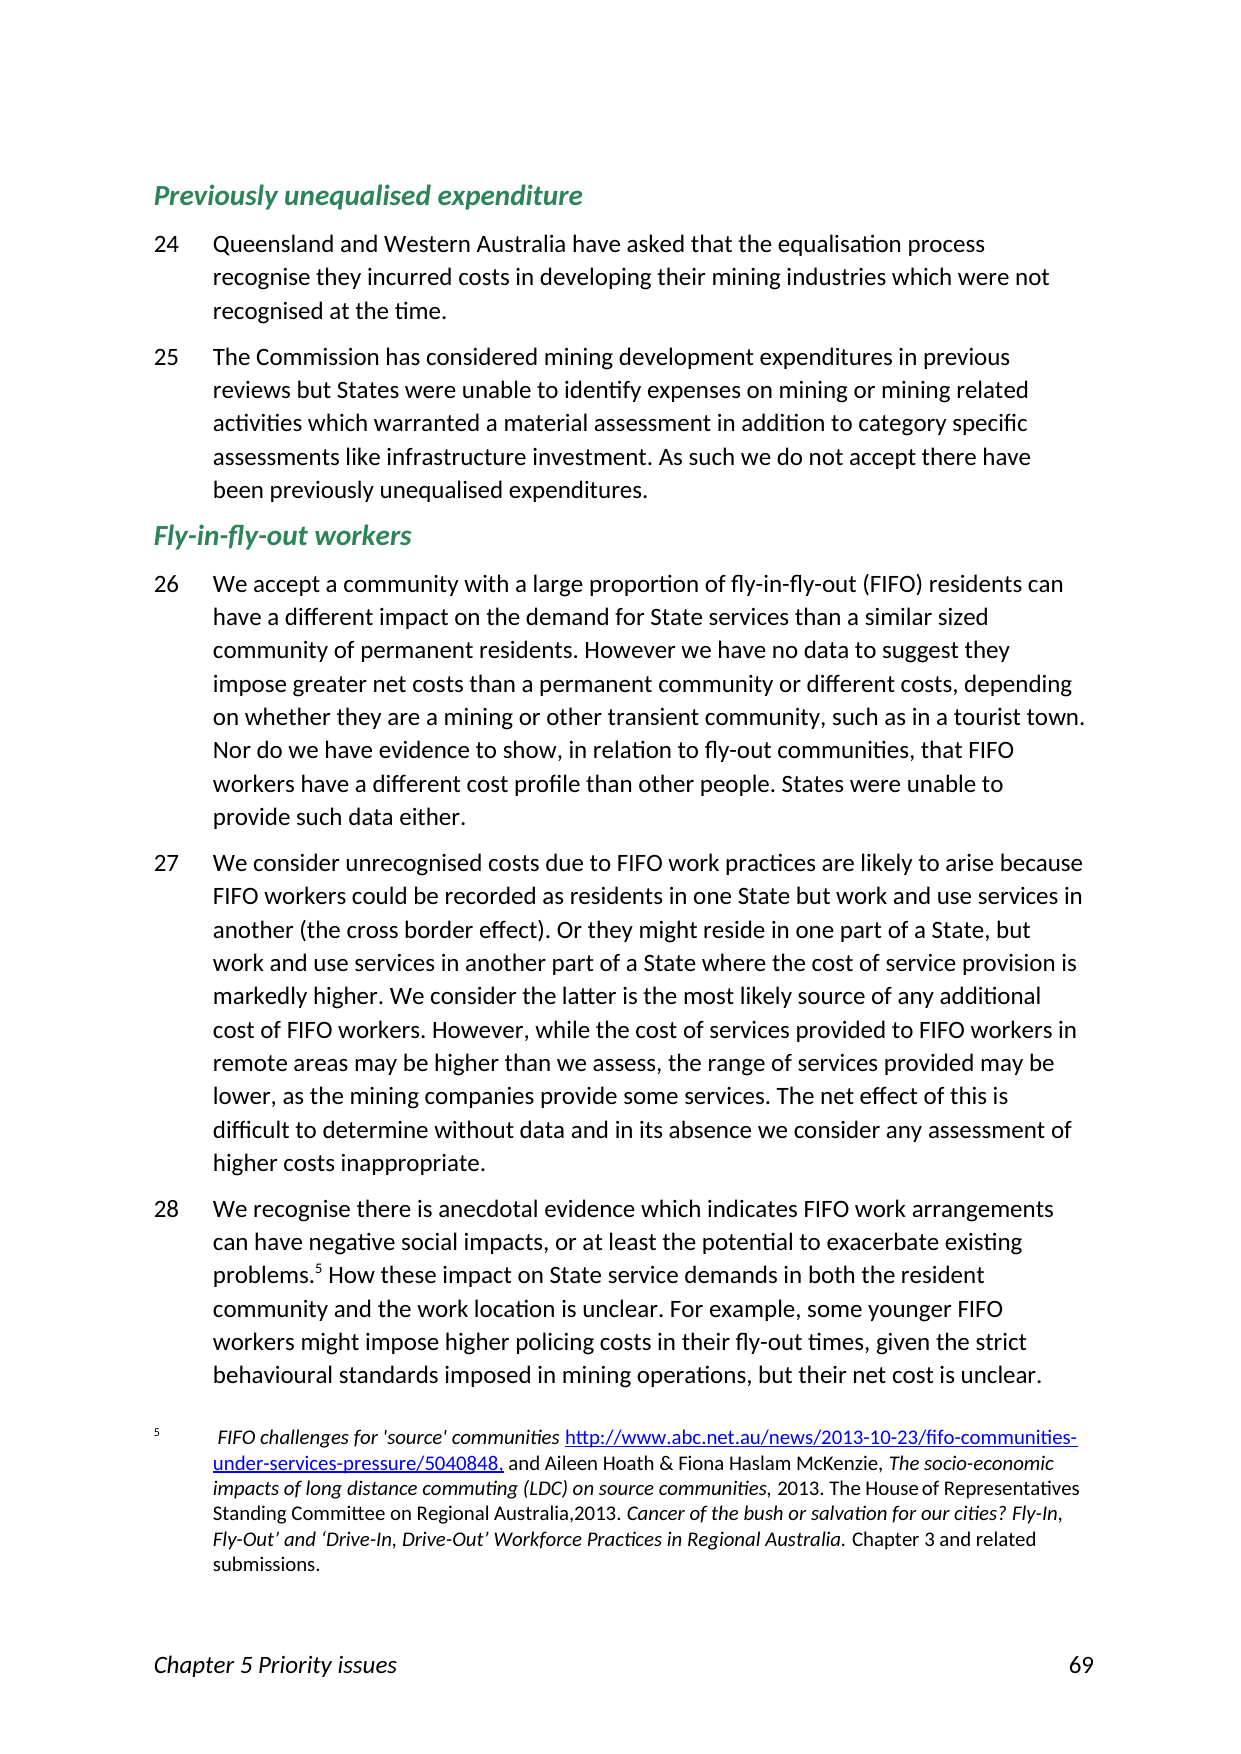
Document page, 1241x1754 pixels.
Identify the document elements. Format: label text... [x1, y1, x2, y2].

list Queensland and Western Australia have asked that the equalisation process recognise they incurred costs in developing their mining industries which were not recognised at the time. [153, 225, 1087, 325]
list We recognise there is anecdotal evidence which indicates FIFO work arrangements can have negative social impacts, or at least the potential to exacerbate existing problems. How these impact on State service demands in both the resident community and the work location is unclear. For example, some younger FIFO workers might impose higher policing costs in their fly-out times, given the strict behavioural standards imposed in mining operations, but their net cost is unclear. [153, 1190, 1087, 1390]
list We accept a community with a large proportion of fly-in-fly-out (FIFO) residents can have a different impact on the demand for State services than a similar sized community of permanent residents. However we have no data to suggest they impose greater net costs than a permanent community or different costs, depending on whether they are a mining or other transient community, such as in a tourist town. Nor do we have evidence to show, in relation to fly-out communities, that FIFO workers have a different cost profile than other people. States were unable to provide such data either. [153, 565, 1087, 832]
list We consider unrecognised costs due to FIFO work practices are likely to arise because FIFO workers could be recorded as residents in one State but work and use services in another (the cross border effect). Or they might reside in one part of a State, but work and use services in another part of a State where the cost of service provision is markedly higher. We consider the latter is the most likely source of any additional cost of FIFO workers. However, while the cost of services provided to FIFO workers in remote areas may be higher than we assess, the range of services provided may be lower, as the mining companies provide some services. The net effect of this is difficult to determine without data and in its absence we consider any assessment of higher costs inappropriate. [153, 844, 1087, 1178]
subtitle Previously unequalised expenditure [153, 177, 1087, 213]
subtitle Fly-in-fly-out workers [153, 517, 1087, 553]
list The Commission has considered mining development expenditures in previous reviews but States were unable to identify expenses on mining or mining related activities which warranted a material assessment in addition to category specific assessments like infrastructure investment. As such we do not accept there have been previously unequalised expenditures. [153, 338, 1087, 504]
